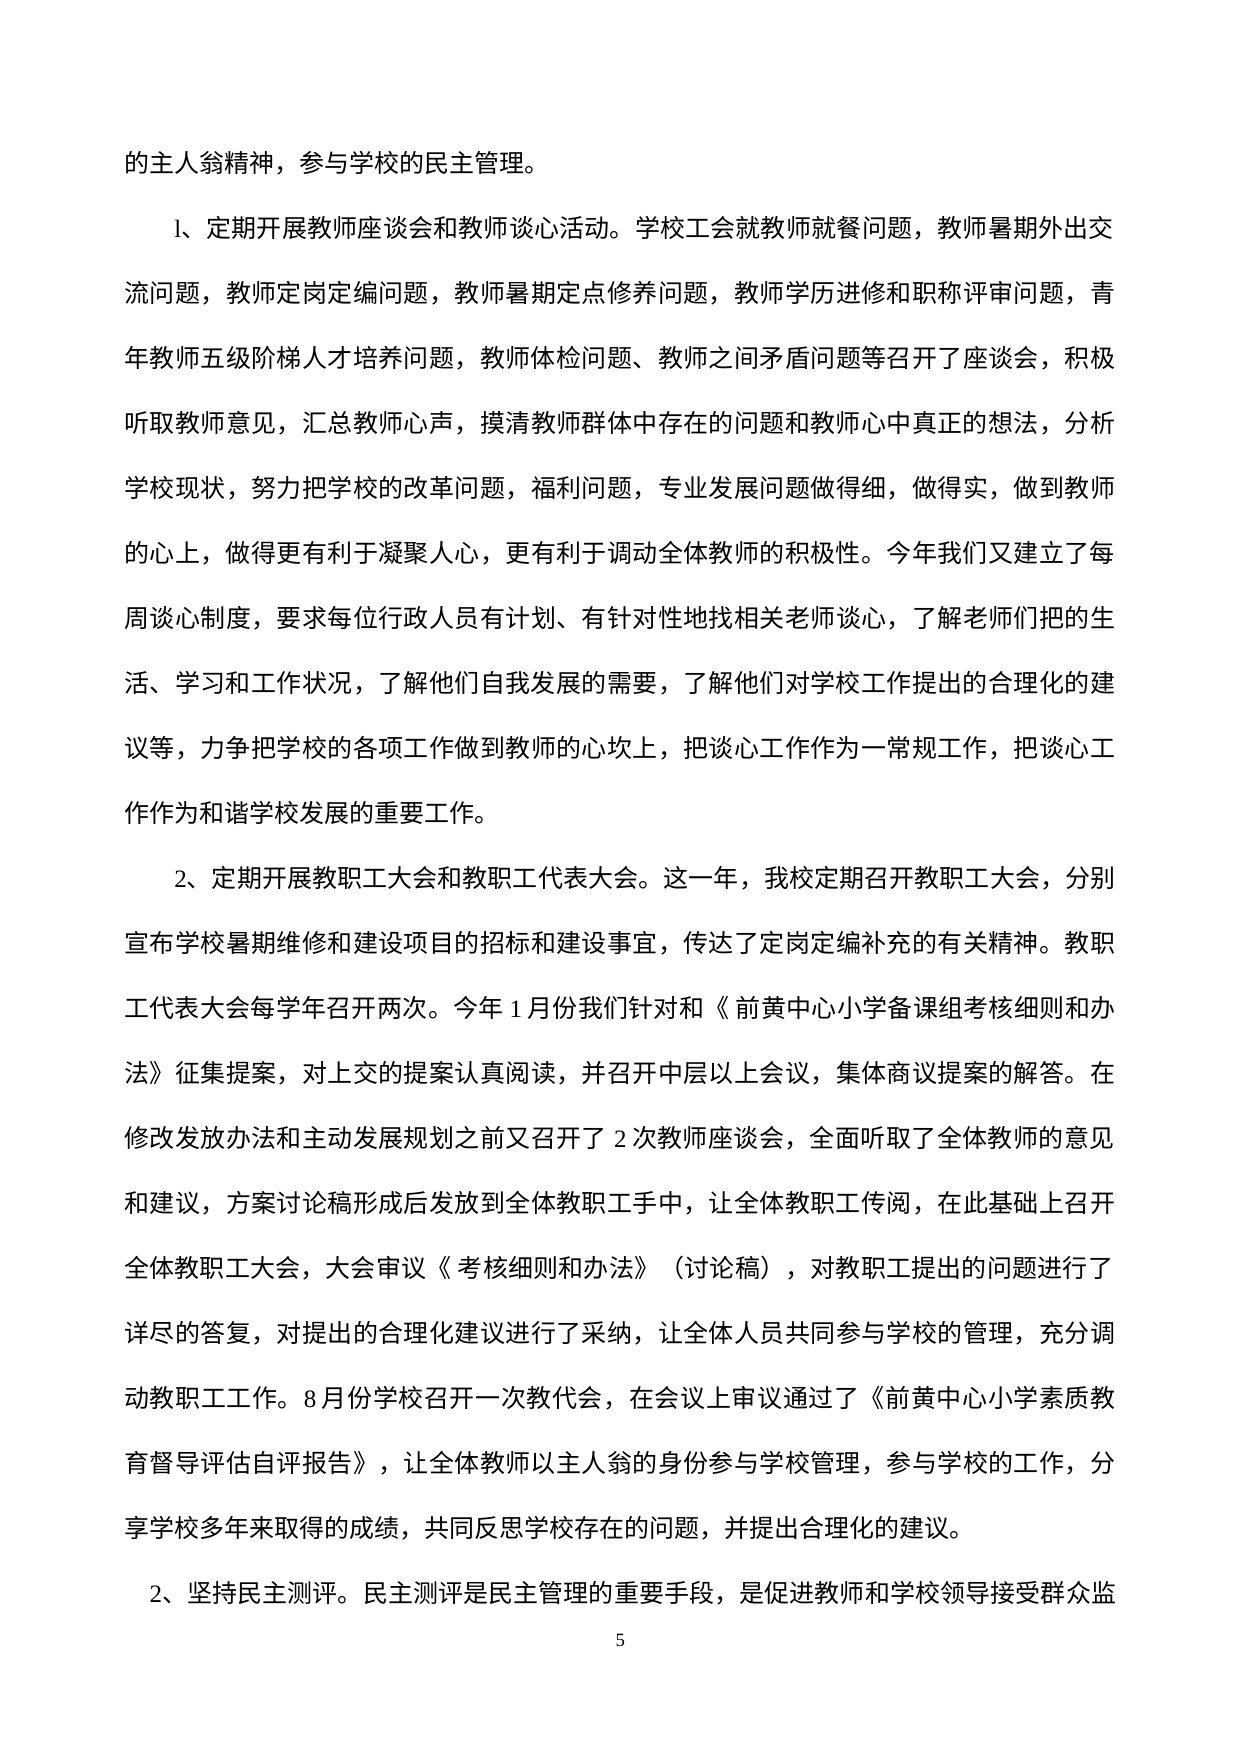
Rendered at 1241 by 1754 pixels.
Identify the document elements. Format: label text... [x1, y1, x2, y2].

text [124, 1559, 1116, 1624]
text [124, 129, 1116, 194]
text l、定期开展教师座谈会和教师谈心活动。学校工会就教师就餐问题，教师暑期外出交流问题，教师定岗定编问题，教师暑期定点修养问题，教师学历进修和职称评审问题，青年教师五级阶梯人才培养问题，教师体检问题、教师之间矛盾问题等召开了座谈会，积极听取教师意见，汇总教师心声，摸清教师群体中存在的问题和教师心中真正的想法，分析学校现状，努力把学校的改革问题，福利问题，专业发展问题做得细，做得实，做到教师的心上，做得更有利于凝聚人心，更有利于调动全体教师的积极性。今年我们又建立了每周谈心制度，要求每位行政人员有计划、有针对性地找相关老师谈心，了解老师们把的生活、学习和工作状况，了解他们自我发展的需要，了解他们对学校工作提出的合理化的建议等，力争把学校的各项工作做到教师的心坎上，把谈心工作作为一常规工作，把谈心工作作为和谐学校发展的重要工作。 [124, 194, 1116, 844]
text 2、定期开展教职工大会和教职工代表大会。这一年，我校定期召开教职工大会，分别宣布学校暑期维修和建设项目的招标和建设事宜，传达了定岗定编补充的有关精神。教职工代表大会每学年召开两次。今年1月份我们针对和《 前黄中心小学备课组考核细则和办法》征集提案，对上交的提案认真阅读，并召开中层以上会议，集体商议提案的解答。在修改发放办法和主动发展规划之前又召开了2次教师座谈会，全面听取了全体教师的意见和建议，方案讨论稿形成后发放到全体教职工手中，让全体教职工传阅，在此基础上召开全体教职工大会，大会审议《 考核细则和办法》（讨论稿），对教职工提出的问题进行了详尽的答复，对提出的合理化建议进行了采纳，让全体人员共同参与学校的管理，充分调动教职工工作。8月份学校召开一次教代会，在会议上审议通过了《前黄中心小学素质教育督导评估自评报告》，让全体教师以主人翁的身份参与学校管理，参与学校的工作，分享学校多年来取得的成绩，共同反思学校存在的问题，并提出合理化的建议。 [124, 844, 1116, 1559]
